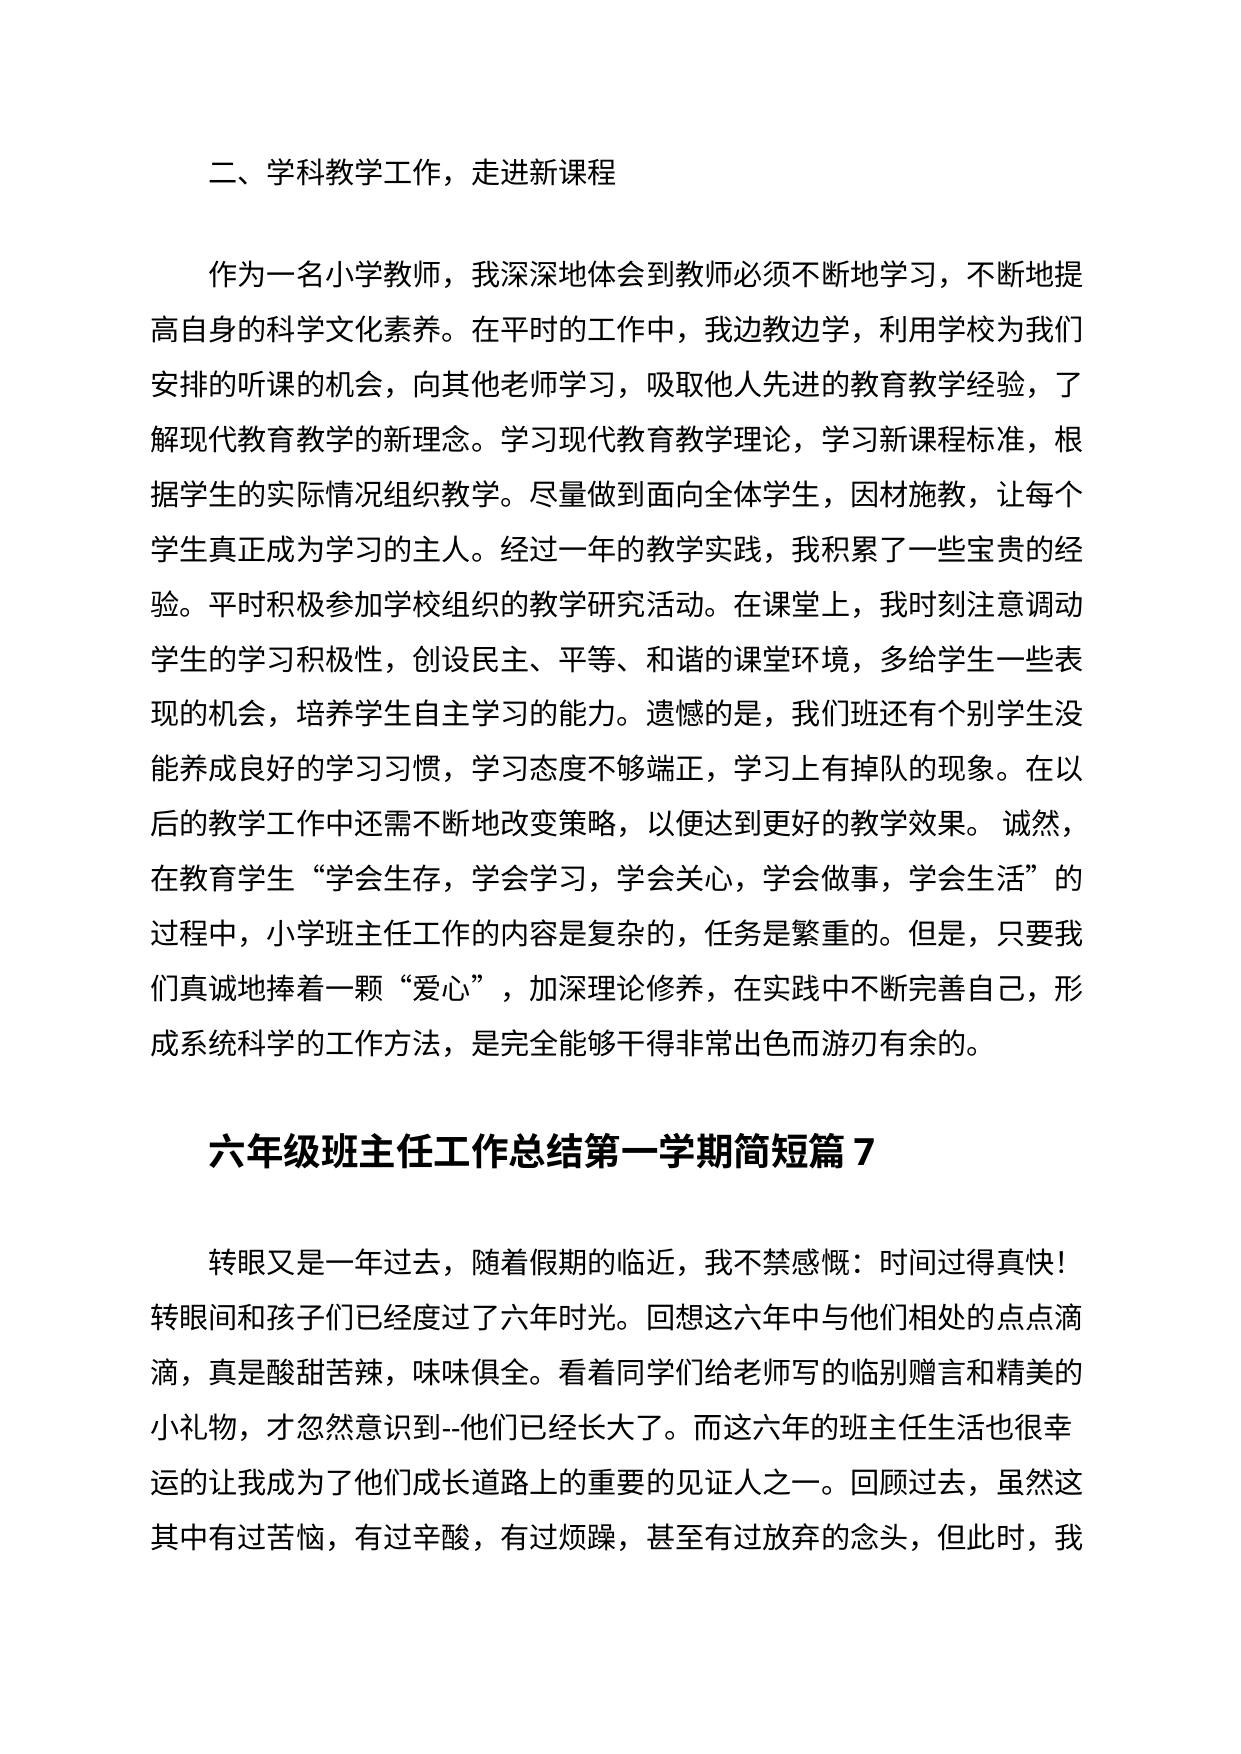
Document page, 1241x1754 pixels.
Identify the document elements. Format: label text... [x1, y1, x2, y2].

text 二、学科教学工作，走进新课程 [150, 150, 1090, 192]
text 六年级班主任工作总结第一学期简短篇7 [150, 1122, 1090, 1177]
text 作为一名小学教师，我深深地体会到教师必须不断地学习，不断地提高自身的科学文化素养。在平时的工作中，我边教边学，利用学校为我们安排的听课的机会，向其他老师学习，吸取他人先进的教育教学经验，了解现代教育教学的新理念。学习现代教育教学理论，学习新课程标准，根据学生的实际情况组织教学。尽量做到面向全体学生，因材施教，让每个学生真正成为学习的主人。经过一年的教学实践，我积累了一些宝贵的经验。平时积极参加学校组织的教学研究活动。在课堂上，我时刻注意调动学生的学习积极性，创设民主、平等、和谐的课堂环境，多给学生一些表现的机会，培养学生自主学习的能力。遗憾的是，我们班还有个别学生没能养成良好的学习习惯，学习态度不够端正，学习上有掉队的现象。在以后的教学工作中还需不断地改变策略，以便达到更好的教学效果。 诚然，在教育学生“学会生存，学会学习，学会关心，学会做事，学会生活”的过程中，小学班主任工作的内容是复杂的，任务是繁重的。但是，只要我们真诚地捧着一颗“爱心”，加深理论修养，在实践中不断完善自己，形成系统科学的工作方法，是完全能够干得非常出色而游刃有余的。 [150, 252, 1090, 1063]
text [150, 1240, 1090, 1557]
